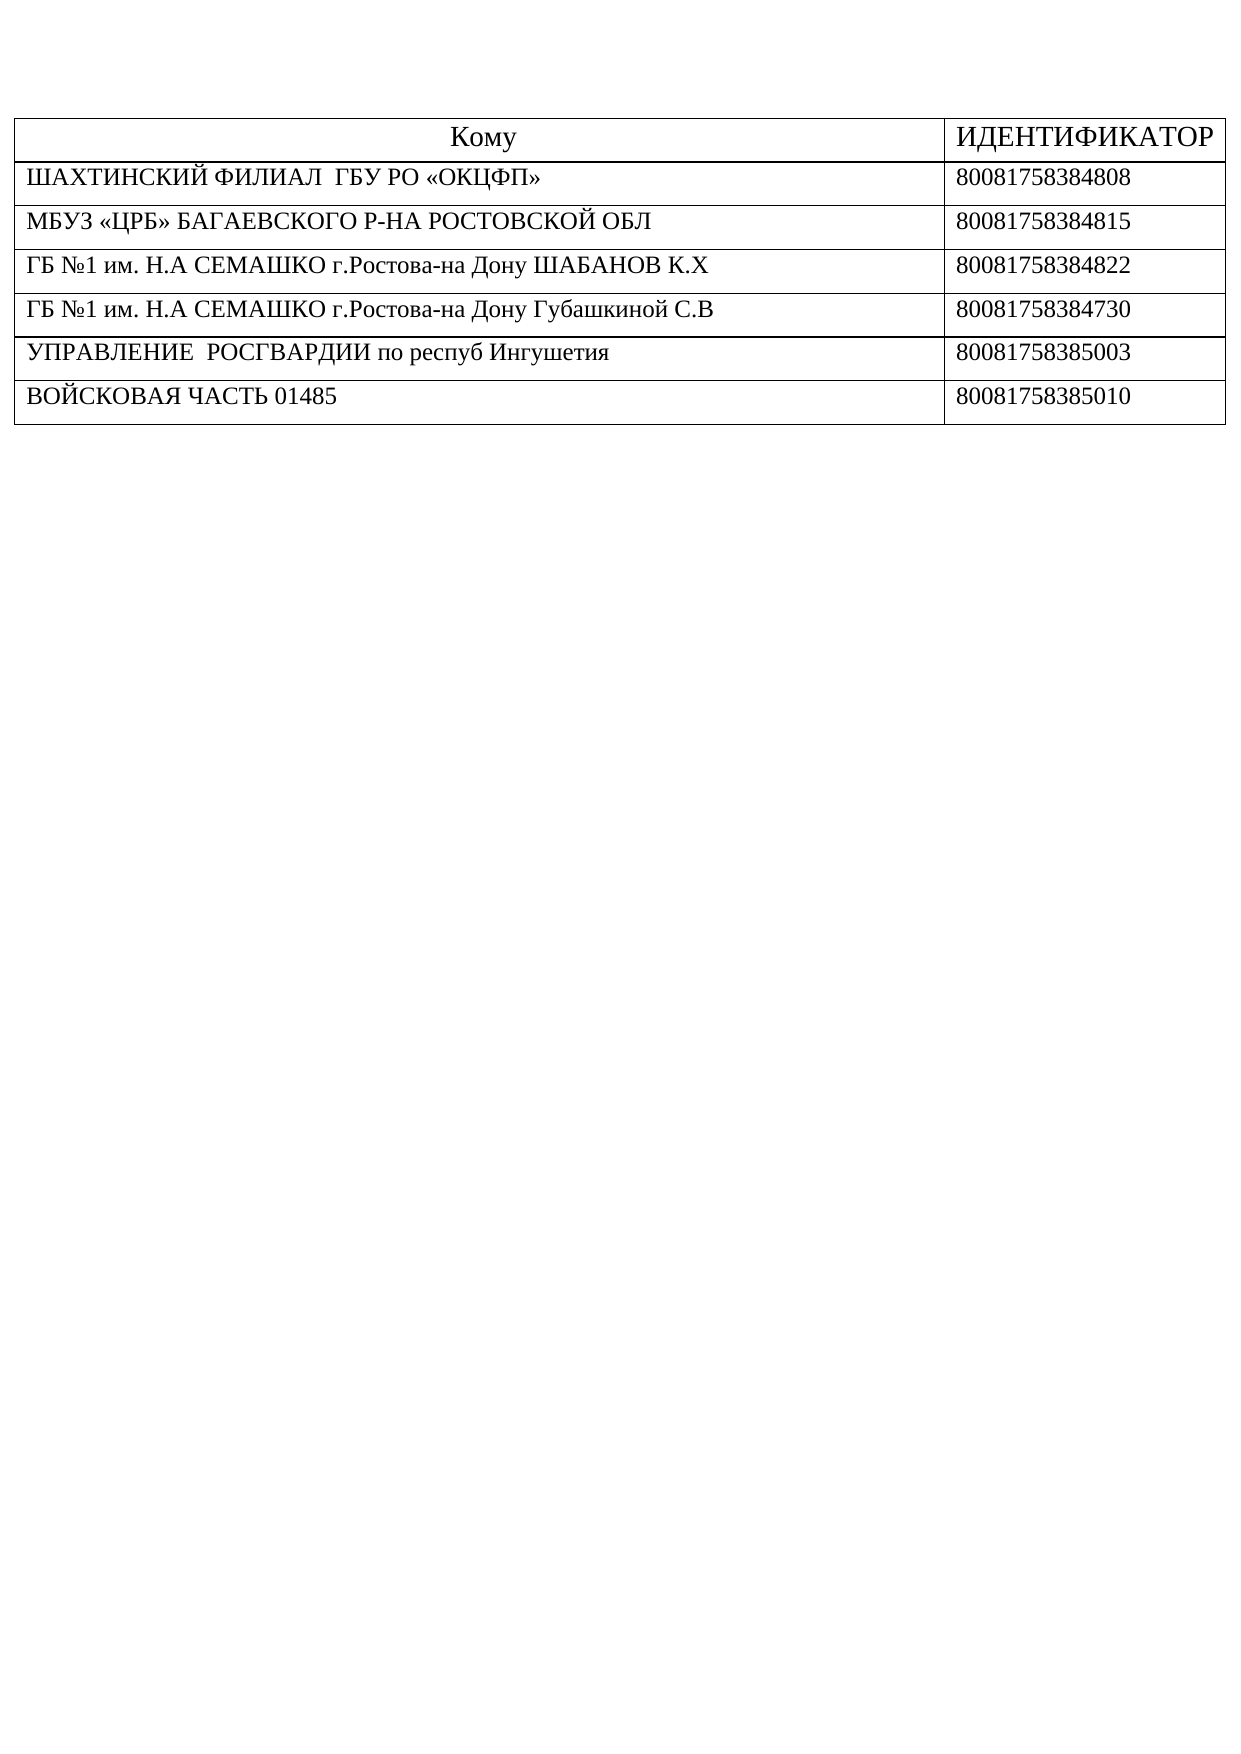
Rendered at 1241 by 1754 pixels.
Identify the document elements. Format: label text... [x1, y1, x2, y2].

table_cell ШАХТИНСКИЙ ФИЛИАЛ ГБУ РО «ОКЦФП» [15, 163, 944, 205]
table_cell 80081758385010 [945, 381, 1225, 424]
table_cell 80081758384730 [945, 294, 1225, 336]
table_cell ВОЙСКОВАЯ ЧАСТЬ 01485 [15, 381, 944, 424]
table_header Кому [15, 119, 944, 161]
table_cell ГБ №1 им. Н.А СЕМАШКО г.Ростова-на Дону ШАБАНОВ К.Х [15, 250, 944, 293]
table_cell МБУЗ «ЦРБ» БАГАЕВСКОГО Р-НА РОСТОВСКОЙ ОБЛ [15, 206, 944, 249]
table_cell 80081758385003 [945, 338, 1225, 380]
table_cell УПРАВЛЕНИЕ РОСГВАРДИИ по респуб Ингушетия [15, 338, 944, 380]
table_cell ГБ №1 им. Н.А СЕМАШКО г.Ростова-на Дону Губашкиной С.В [15, 294, 944, 336]
table_cell 80081758384822 [945, 250, 1225, 293]
table_cell 80081758384808 [945, 163, 1225, 205]
table_header ИДЕНТИФИКАТОР [945, 119, 1225, 161]
table_cell 80081758384815 [945, 206, 1225, 249]
